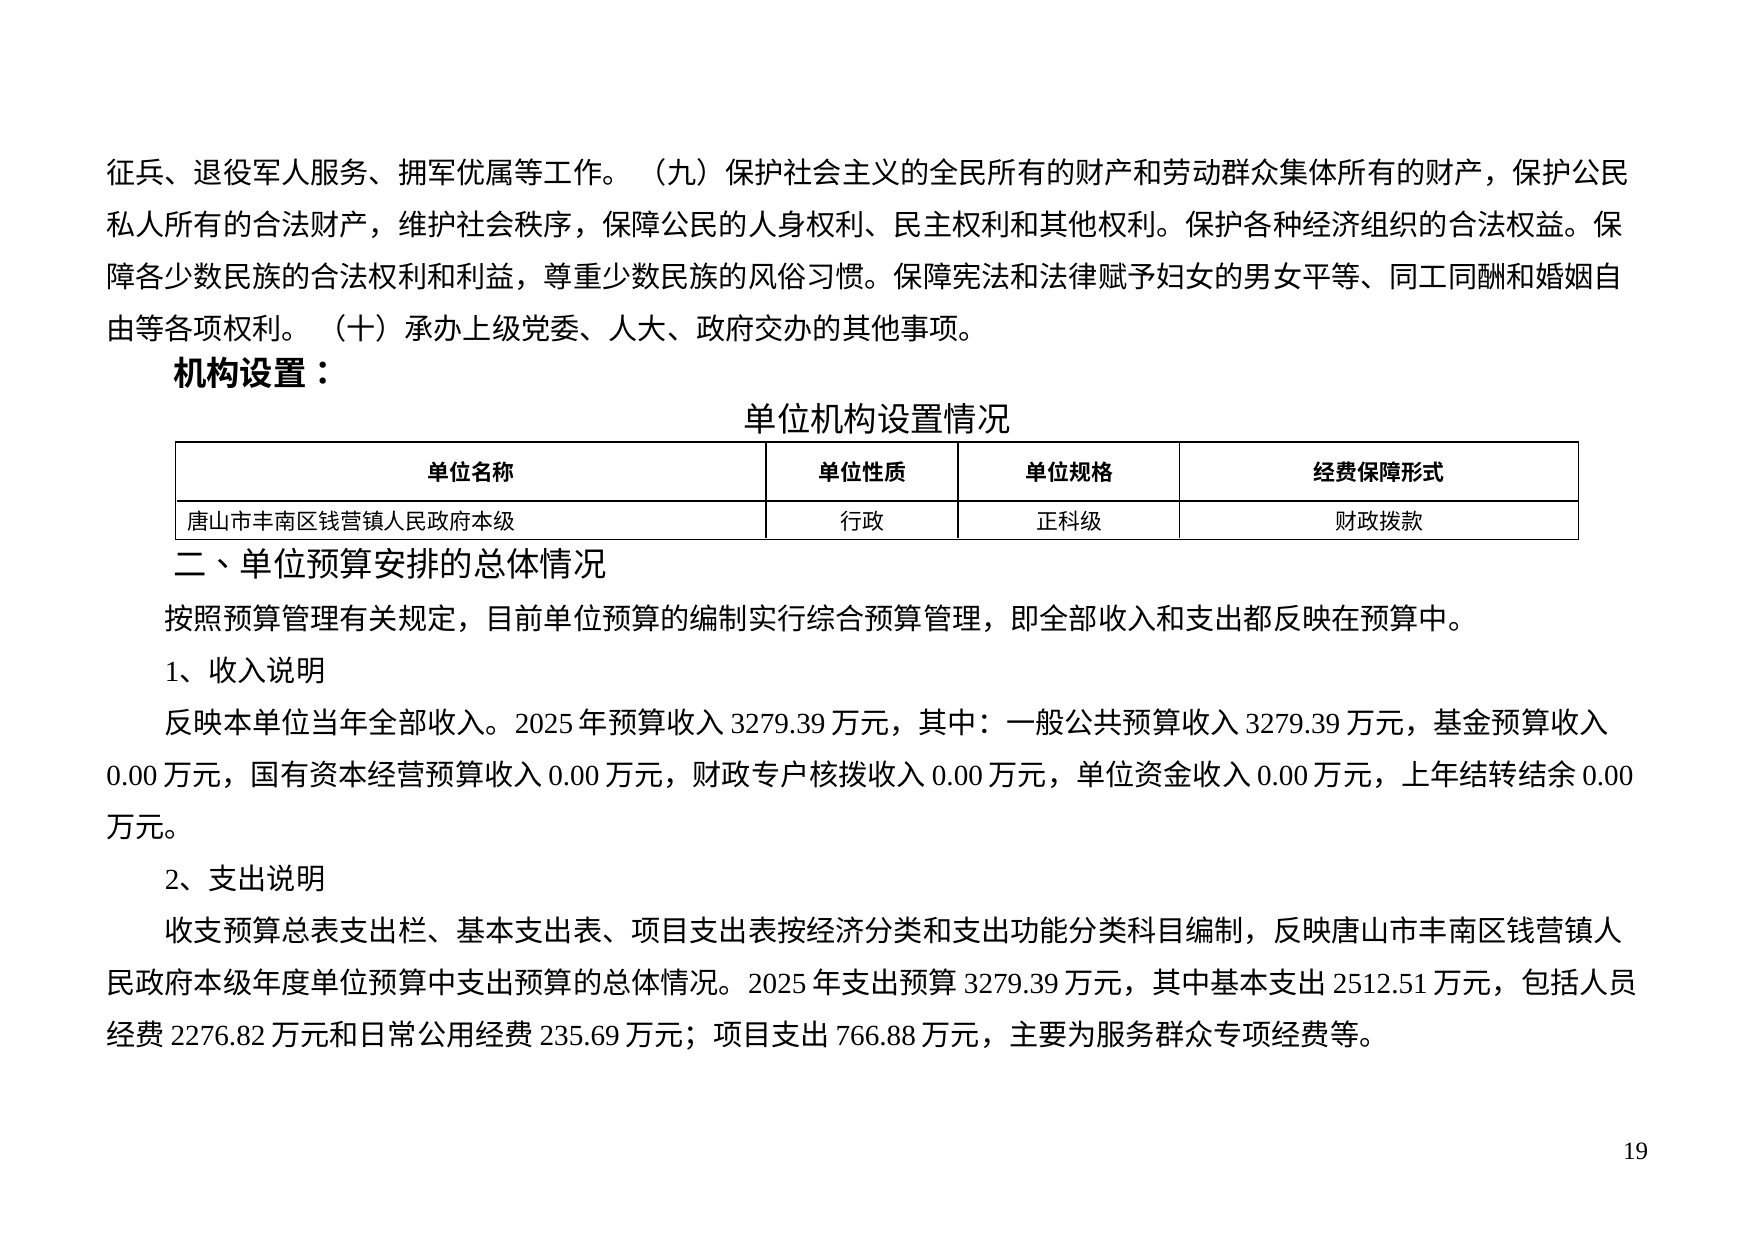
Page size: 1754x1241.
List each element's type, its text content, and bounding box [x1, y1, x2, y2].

text 反映本单位当年全部收入。2025年预算收入3279.39万元，其中：一般公共预算收入3279.39万元，基金预算收入0.00万元，国有资本经营预算收入0.00万元，财政专户核拨收入0.00万元，单位资金收入0.00万元，上年结转结余0.00万元。 [106, 692, 1648, 848]
table_cell 唐山市丰南区钱营镇人民政府本级 [176, 501, 765, 538]
text 收支预算总表支出栏、基本支出表、项目支出表按经济分类和支出功能分类科目编制，反映唐山市丰南区钱营镇人民政府本级年度单位预算中支出预算的总体情况。2025年支出预算3279.39万元，其中基本支出2512.51万元，包括人员经费2276.82万元和日常公用经费235.69万元；项目支出766.88万元，主要为服务群众专项经费等。 [106, 900, 1648, 1056]
text 二、单位预算安排的总体情况 [106, 541, 1648, 586]
text 按照预算管理有关规定，目前单位预算的编制实行综合预算管理，即全部收入和支出都反映在预算中。 [106, 587, 1648, 639]
table_header 经费保障形式 [1180, 443, 1578, 500]
text 2、支出说明 [106, 848, 1648, 900]
table_header 单位性质 [767, 443, 957, 500]
table_header 单位规格 [959, 443, 1179, 500]
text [106, 142, 1648, 350]
table_cell 正科级 [959, 502, 1179, 538]
text 1、收入说明 [106, 639, 1648, 692]
table_cell 行政 [767, 502, 957, 538]
text 单位机构设置情况 [106, 396, 1648, 441]
text 机构设置： [106, 350, 1648, 396]
table_header 单位名称 [176, 443, 765, 500]
table_cell 财政拨款 [1180, 502, 1578, 538]
